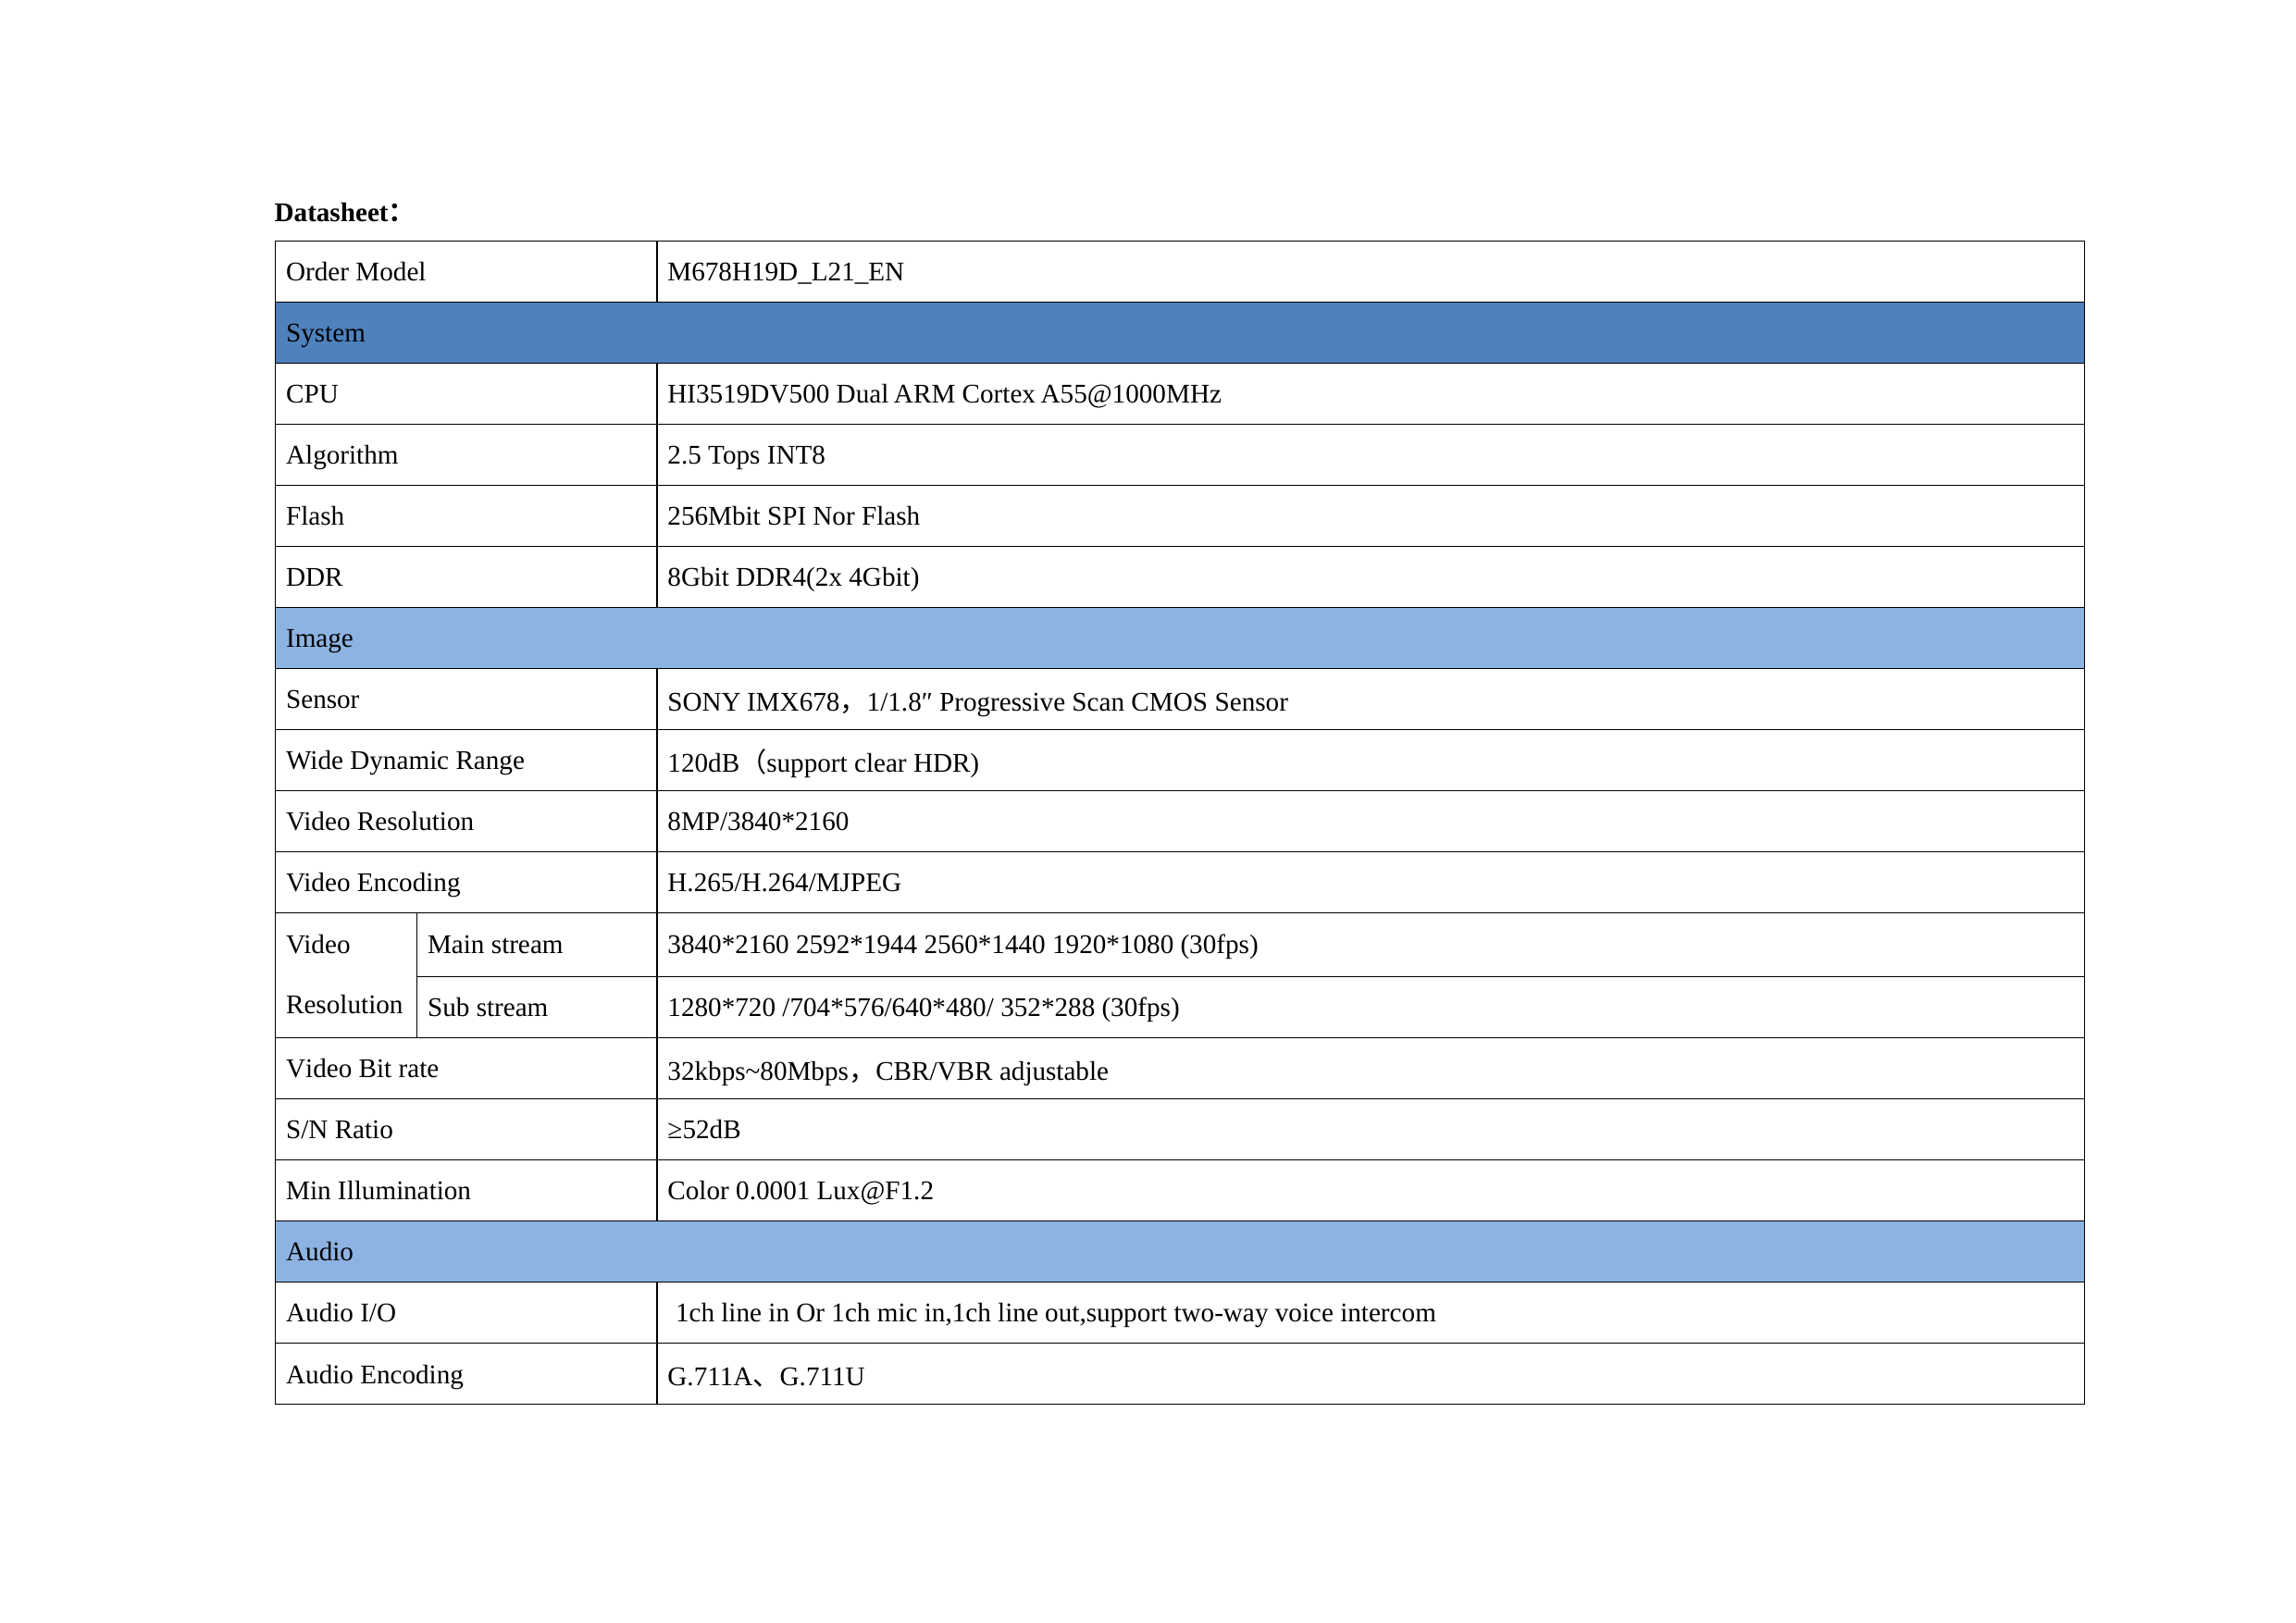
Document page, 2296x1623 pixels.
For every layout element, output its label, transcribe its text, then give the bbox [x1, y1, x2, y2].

table_cell CPU [276, 364, 656, 424]
table_cell ≥52dB [658, 1099, 2084, 1159]
table_cell Image [276, 608, 2084, 668]
table_cell 1ch line in Or 1ch mic in,1ch line out,support two-way voice intercom [658, 1282, 2084, 1343]
table_cell G.711A、G.711U [658, 1344, 2084, 1404]
table_header M678H19D_L21_EN [658, 242, 2084, 302]
table_cell Sub stream [417, 977, 656, 1037]
table_cell Audio Encoding [276, 1344, 656, 1404]
table_cell HI3519DV500 Dual ARM Cortex A55@1000MHz [658, 364, 2084, 424]
table_cell 8Gbit DDR4(2x 4Gbit) [658, 547, 2084, 607]
table_cell Video Bit rate [276, 1038, 656, 1098]
table_cell Flash [276, 486, 656, 546]
table_cell SONY IMX678，1/1.8″ Progressive Scan CMOS Sensor [658, 669, 2084, 729]
table_cell System [276, 303, 2084, 363]
table_cell 2.5 Tops INT8 [658, 425, 2084, 485]
table_cell Min Illumination [276, 1160, 656, 1220]
table_cell Video Encoding [276, 852, 656, 912]
table_cell Main stream [417, 913, 656, 976]
table_cell Video Resolution [276, 913, 416, 1037]
table_cell Color 0.0001 Lux@F1.2 [658, 1160, 2084, 1220]
table_cell 3840*2160 2592*1944 2560*1440 1920*1080 (30fps) [658, 913, 2084, 976]
table_cell 120dB（support clear HDR) [658, 730, 2084, 790]
table_cell Sensor [276, 669, 656, 729]
table_cell H.265/H.264/MJPEG [658, 852, 2084, 912]
table_cell 1280*720 /704*576/640*480/ 352*288 (30fps) [658, 977, 2084, 1037]
table_cell 256Mbit SPI Nor Flash [658, 486, 2084, 546]
table_cell Video Resolution [276, 791, 656, 851]
table_cell S/N Ratio [276, 1099, 656, 1159]
table_cell Audio [276, 1221, 2084, 1282]
table_cell DDR [276, 547, 656, 607]
text Datasheet： [139, 180, 2156, 240]
table_header Order Model [276, 242, 656, 302]
table_cell 8MP/3840*2160 [658, 791, 2084, 851]
table_cell Algorithm [276, 425, 656, 485]
table_cell Wide Dynamic Range [276, 730, 656, 790]
table_cell Audio I/O [276, 1282, 656, 1343]
table_cell 32kbps~80Mbps，CBR/VBR adjustable [658, 1038, 2084, 1098]
